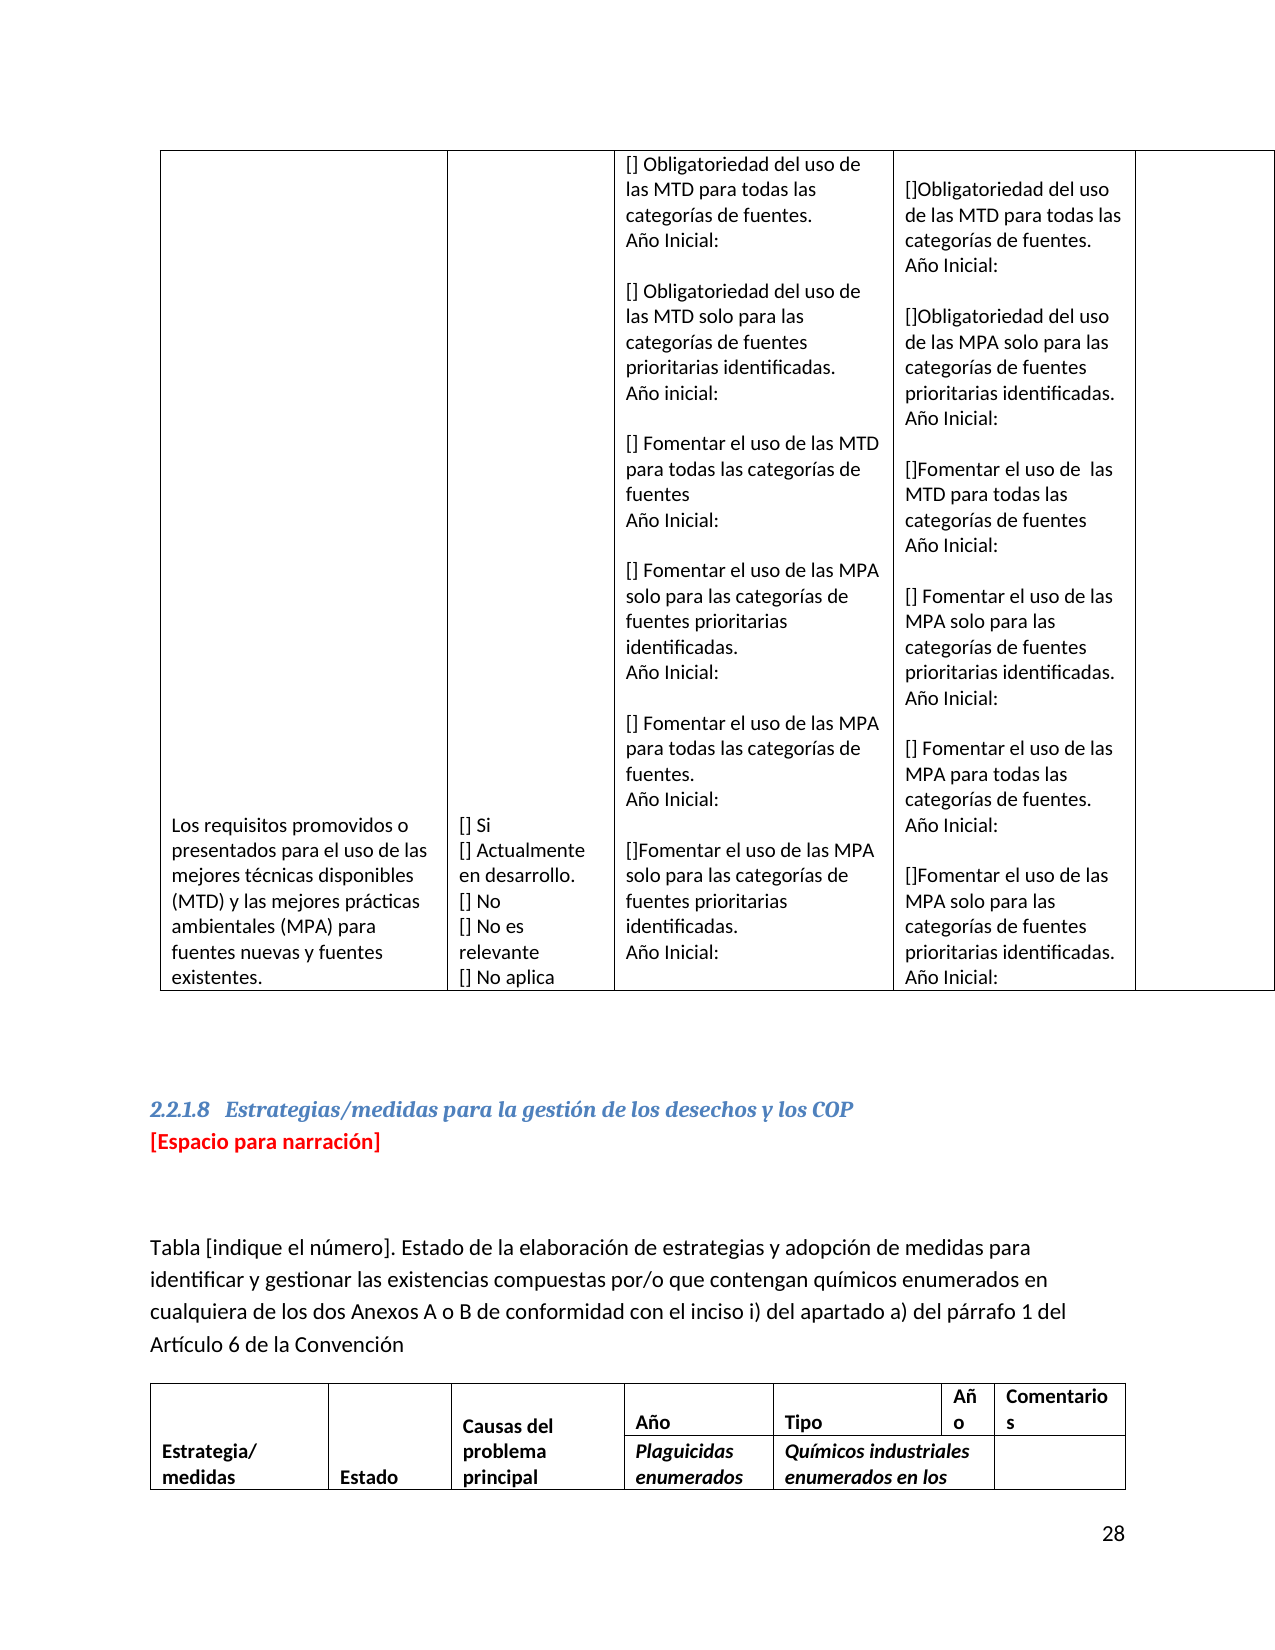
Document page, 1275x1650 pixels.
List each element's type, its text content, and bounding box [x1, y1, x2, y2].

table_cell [774, 1436, 994, 1489]
table_cell []Obligatoriedad del uso de las MTD para todas las categorías de fuentes. Año Inicial: []Obligatoriedad del uso de las MPA solo para las categorías de fuentes prioritarias identificadas. Año Inicial: []Fomentar el uso de las MTD para todas las categorías de fuentes Año Inicial: [] Fomentar el uso de las MPA solo para las categorías de fuentes prioritarias identificadas. Año Inicial: [] Fomentar el uso de las MPA para todas las categorías de fuentes. Año Inicial: []Fomentar el uso de las MPA solo para las categorías de fuentes prioritarias identificadas. Año Inicial: [894, 151, 1135, 990]
table_cell [] Si [] Actualmente en desarrollo. [] No [] No es relevante [] No aplica [448, 151, 614, 990]
table_header Estrategia/medidas [151, 1384, 328, 1489]
table_cell [995, 1436, 1125, 1489]
table_cell [] Obligatoriedad del uso de las MTD para todas las categorías de fuentes. Año Inicial: [] Obligatoriedad del uso de las MTD solo para las categorías de fuentes prioritarias identificadas. Año inicial: [] Fomentar el uso de las MTD para todas las categorías de fuentes Año Inicial: [] Fomentar el uso de las MPA solo para las categorías de fuentes prioritarias identificadas. Año Inicial: [] Fomentar el uso de las MPA para todas las categorías de fuentes. Año Inicial: []Fomentar el uso de las MPA solo para las categorías de fuentes prioritarias identificadas. Año Inicial: [615, 151, 893, 990]
text Tabla [indique el número]. Estado de la elaboración de estrategias y adopción de medidas para identificar y gestionar las existencias compuestas por/o que contengan químicos enumerados en cualquiera de los dos Anexos A o B de conformidad con el inciso i) del apartado a) del párrafo 1 del Artículo 6 de la Convención [150, 1233, 1125, 1358]
subtitle 2.2.1.8 Estrategias/medidas para la gestión de los desechos y los COP [150, 1097, 1125, 1123]
text [Espacio para narración] [150, 1127, 1125, 1155]
table_header Comentarios [995, 1384, 1125, 1434]
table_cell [625, 1436, 773, 1489]
table_header Año [942, 1384, 994, 1434]
table_header Causas del problema principal [452, 1384, 624, 1489]
table_header Estado [329, 1384, 451, 1489]
table_cell Los requisitos promovidos o presentados para el uso de las mejores técnicas disponibles (MTD) y las mejores prácticas ambientales (MPA) para fuentes nuevas y fuentes existentes. [161, 151, 447, 990]
table_cell [1136, 151, 1274, 990]
table_header Tipo [774, 1384, 941, 1434]
table_header Año [625, 1384, 773, 1434]
